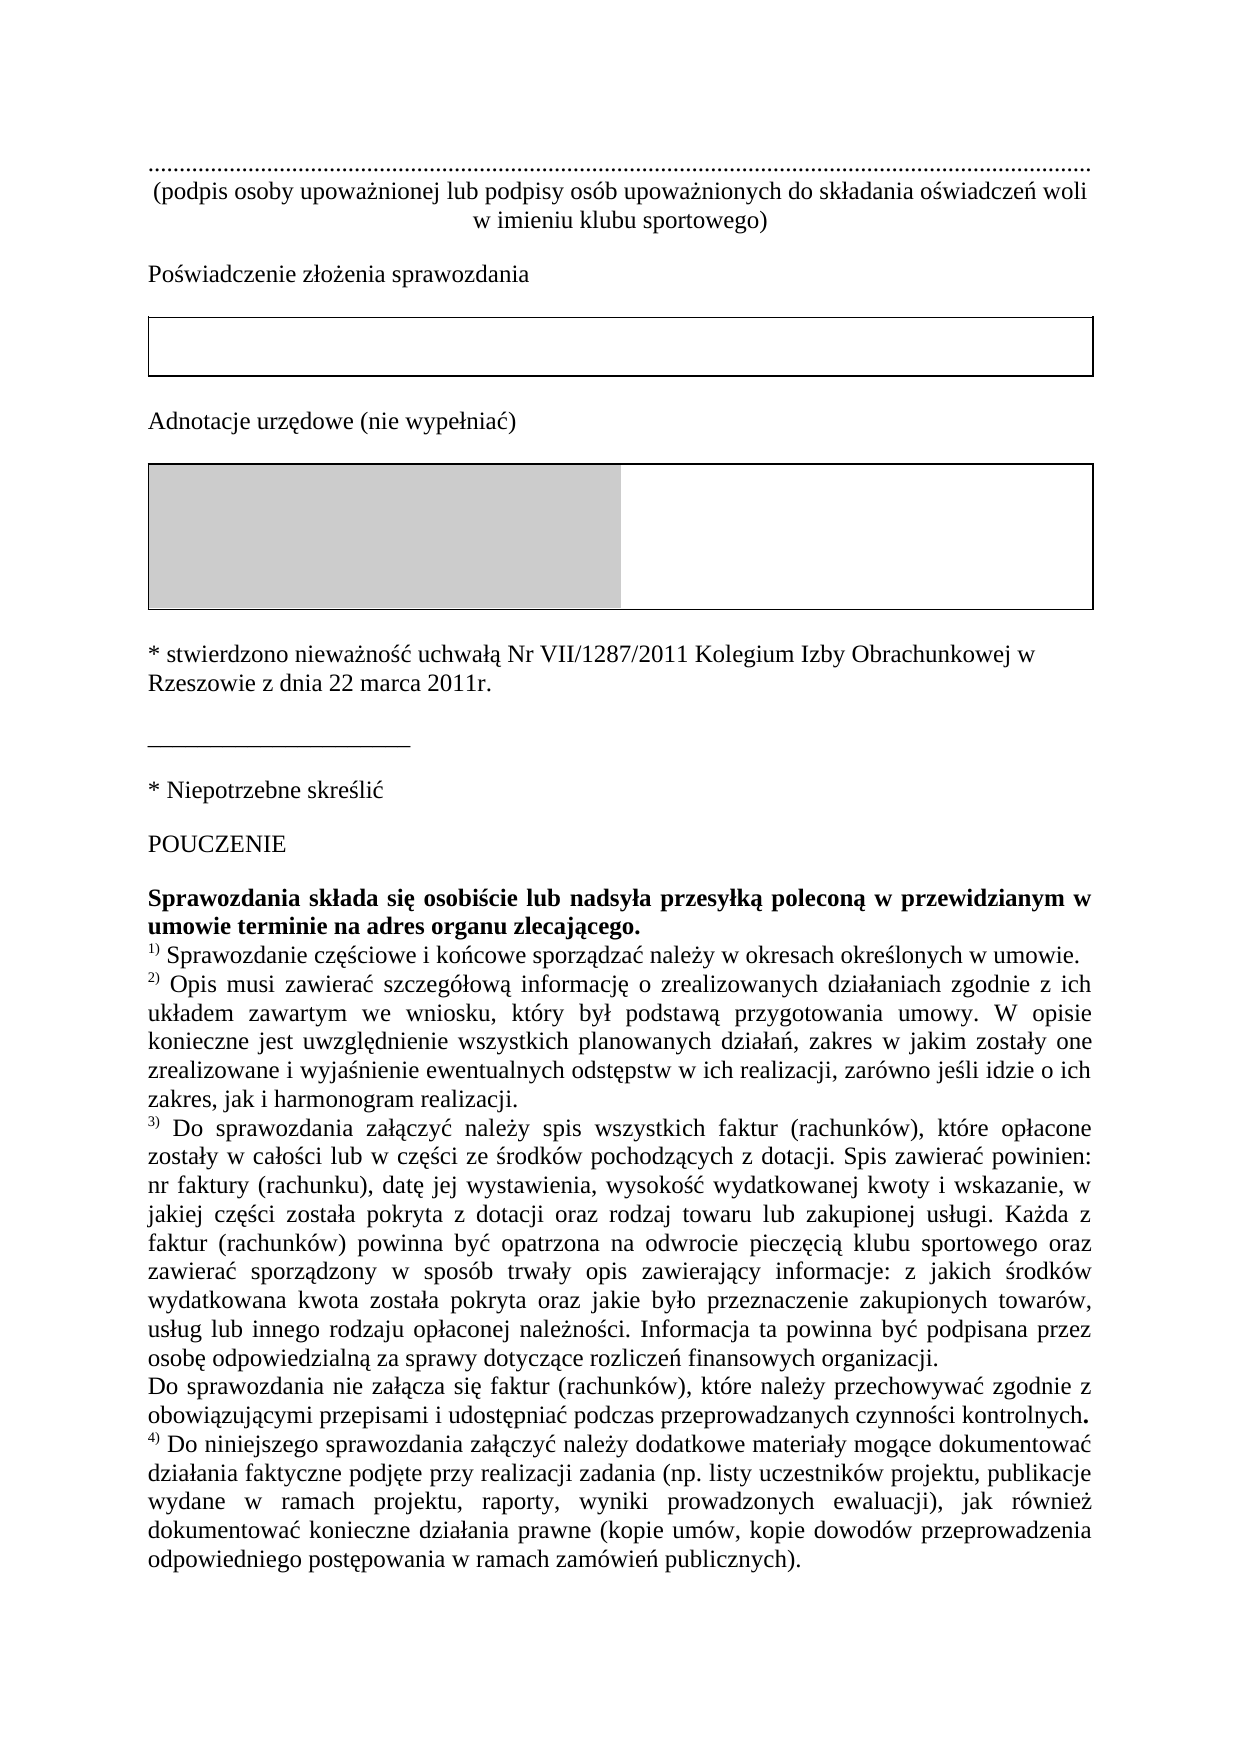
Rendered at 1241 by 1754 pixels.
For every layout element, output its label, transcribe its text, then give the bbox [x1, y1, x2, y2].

table_header [149, 465, 621, 608]
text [148, 148, 1093, 176]
text _____________________ [148, 721, 1093, 750]
text POUCZENIE [148, 829, 1093, 858]
text Poświadczenie złożenia sprawozdania [148, 259, 1093, 288]
text Sprawozdania składa się osobiście lub nadsyła przesyłką poleconą w przewidzianym w umowie terminie na adres organu zlecającego. [148, 883, 1093, 940]
text 1) Sprawozdanie częściowe i końcowe sporządzać należy w okresach określonych w umowie. [148, 940, 1093, 969]
text 3) Do sprawozdania załączyć należy spis wszystkich faktur (rachunków), które opłacone zostały w całości lub w części ze środków pochodzących z dotacji. Spis zawierać powinien: nr faktury (rachunku), datę jej wystawienia, wysokość wydatkowanej kwoty i wskazanie, w jakiej części została pokryta z dotacji oraz rodzaj towaru lub zakupionej usługi. Każda z faktur (rachunków) powinna być opatrzona na odwrocie pieczęcią klubu sportowego oraz zawierać sporządzony w sposób trwały opis zawierający informacje: z jakich środków wydatkowana kwota została pokryta oraz jakie było przeznaczenie zakupionych towarów, usług lub innego rodzaju opłaconej należności. Informacja ta powinna być podpisana przez osobę odpowiedzialną za sprawy dotyczące rozliczeń finansowych organizacji. [148, 1113, 1093, 1371]
text 2) Opis musi zawierać szczegółową informację o zrealizowanych działaniach zgodnie z ich układem zawartym we wniosku, który był podstawą przygotowania umowy. W opisie konieczne jest uwzględnienie wszystkich planowanych działań, zakres w jakim zostały one zrealizowane i wyjaśnienie ewentualnych odstępstw w ich realizacji, zarówno jeśli idzie o ich zakres, jak i harmonogram realizacji. [148, 969, 1093, 1113]
text Do sprawozdania nie załącza się faktur (rachunków), które należy przechowywać zgodnie z obowiązującymi przepisami i udostępniać podczas przeprowadzanych czynności kontrolnych. [148, 1371, 1093, 1429]
text (podpis osoby upoważnionej lub podpisy osób upoważnionych do składania oświadczeń woli w imieniu klubu sportowego) [148, 176, 1093, 234]
text 4) Do niniejszego sprawozdania załączyć należy dodatkowe materiały mogące dokumentować działania faktyczne podjęte przy realizacji zadania (np. listy uczestników projektu, publikacje wydane w ramach projektu, raporty, wyniki prowadzonych ewaluacji), jak również dokumentować konieczne działania prawne (kopie umów, kopie dowodów przeprowadzenia odpowiedniego postępowania w ramach zamówień publicznych). [148, 1429, 1093, 1573]
table_header [149, 318, 621, 375]
text Adnotacje urzędowe (nie wypełniać) [148, 406, 1093, 434]
text * stwierdzono nieważność uchwałą Nr VII/1287/2011 Kolegium Izby Obrachunkowej w Rzeszowie z dnia 22 marca 2011r. [148, 639, 1093, 696]
text * Niepotrzebne skreślić [148, 775, 1093, 804]
